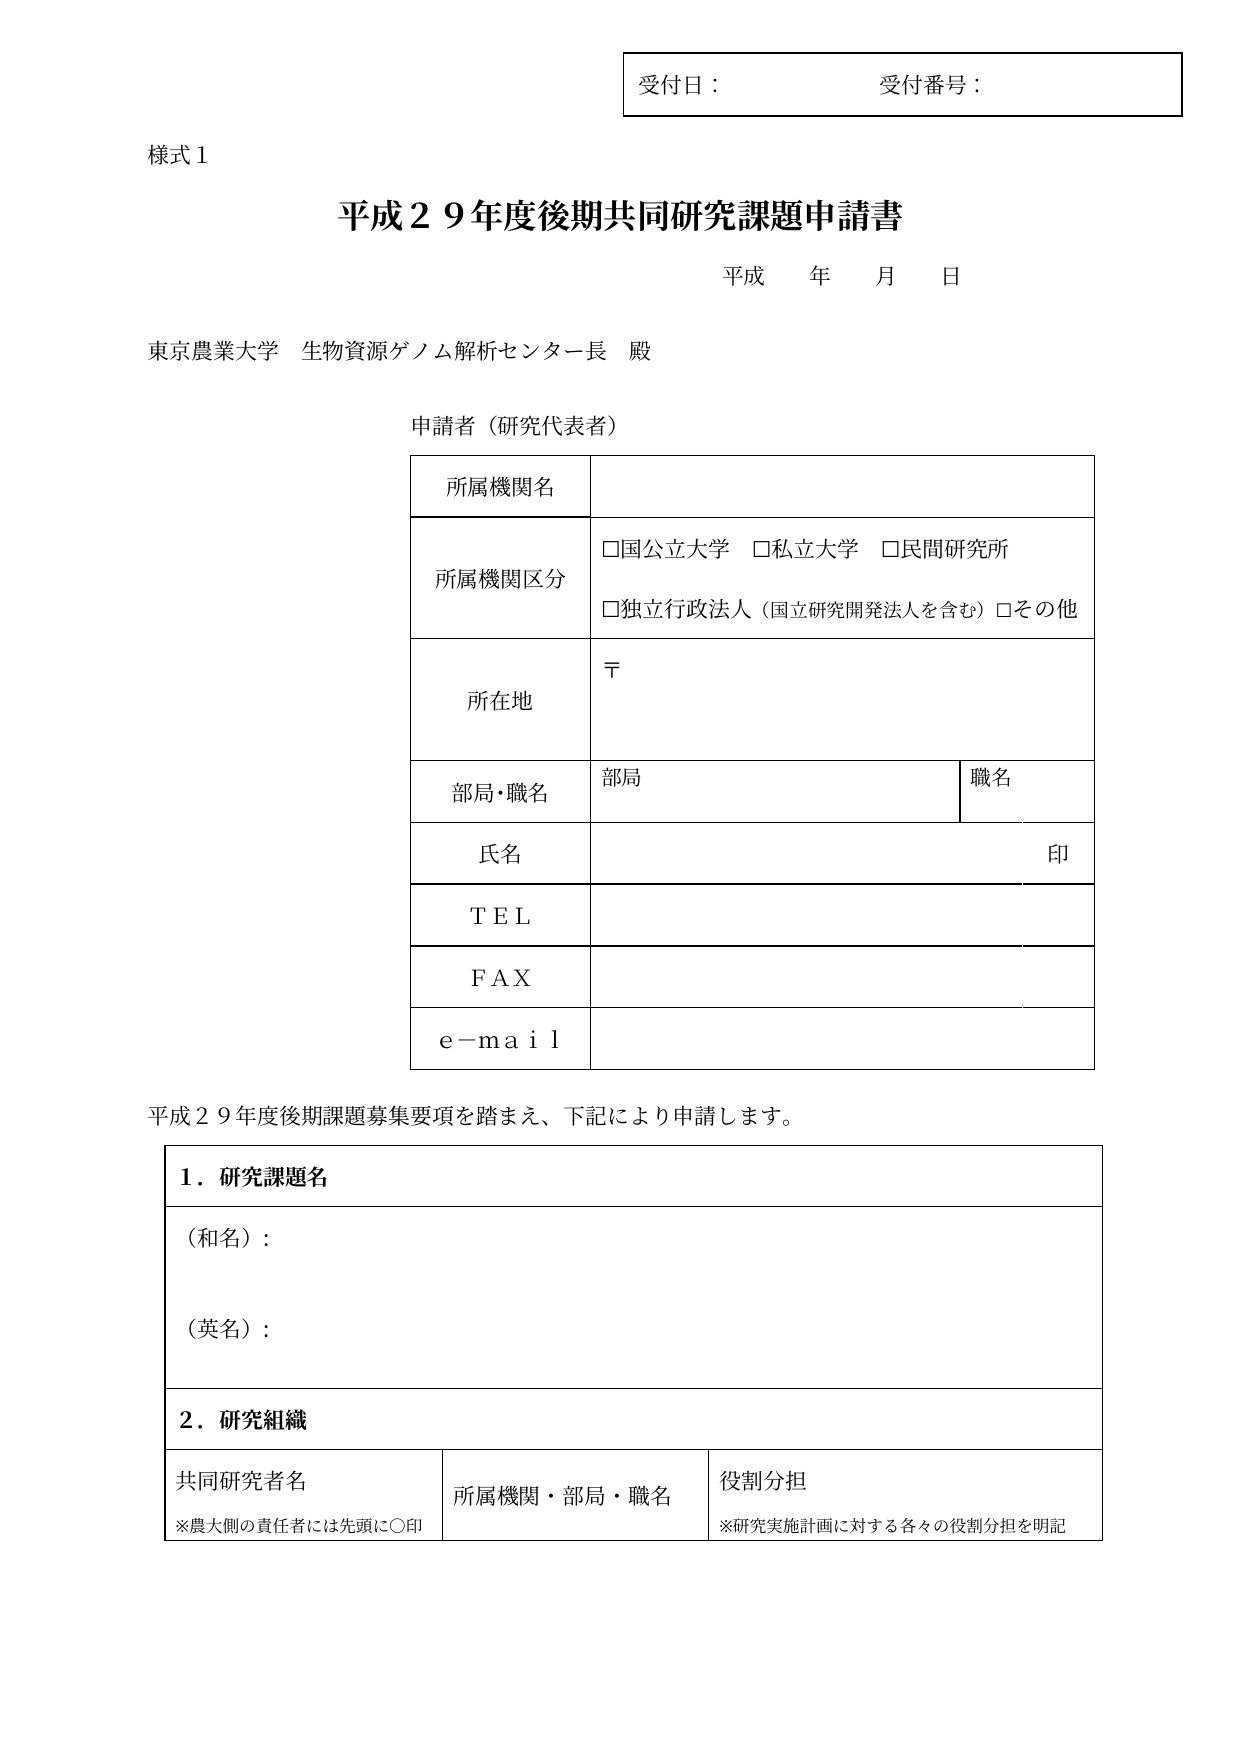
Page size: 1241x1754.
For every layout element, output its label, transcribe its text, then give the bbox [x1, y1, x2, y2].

table_cell 部局･職名 [411, 761, 590, 822]
table_cell 共同研究者名 ※農大側の責任者には先頭に○印 [166, 1450, 442, 1540]
table_cell 国公立大学 私立大学 民間研究所 独立行政法人（国立研究開発法人を含む）その他 [591, 518, 1094, 638]
table_cell 所属機関区分 [411, 518, 590, 638]
table_cell ＴＥＬ [411, 885, 590, 945]
text 平成 年 月 日 [148, 244, 1092, 305]
table_cell 部局 [591, 761, 959, 822]
table_cell 役割分担 ※研究実施計画に対する各々の役割分担を明記 [709, 1450, 1102, 1540]
table_cell 所属機関・部局・職名 [443, 1450, 708, 1540]
table_cell 所在地 [411, 639, 590, 760]
table_cell [591, 885, 1022, 945]
table_cell ２．研究組織 [166, 1389, 1102, 1449]
table_cell [1023, 885, 1094, 945]
text 東京農業大学 生物資源ゲノム解析センター長 殿 [148, 320, 1092, 380]
table_cell [591, 1008, 1022, 1069]
table_header １．研究課題名 [166, 1146, 1102, 1206]
table_cell ｅ－ｍａｉｌ [411, 1008, 590, 1069]
text 平成２９年度後期課題募集要項を踏まえ、下記により申請します。 [148, 1085, 1092, 1145]
table_cell [591, 823, 1022, 883]
table_cell （和名）: （英名）: [166, 1207, 1102, 1388]
table_cell 〒 [591, 639, 1094, 760]
table_cell 職名 [961, 761, 1094, 822]
table_cell 氏名 [411, 823, 590, 883]
table_cell [1023, 947, 1094, 1007]
table_header [591, 456, 1094, 516]
table_cell 印 [1023, 823, 1094, 883]
text 平成２９年度後期共同研究課題申請書 [148, 184, 1092, 244]
table_cell [591, 947, 1022, 1007]
table_cell [1023, 1008, 1094, 1069]
text 様式１ [148, 124, 1092, 184]
table_cell ＦＡＸ [411, 947, 590, 1007]
table_header 所属機関名 [411, 456, 590, 516]
text 申請者（研究代表者） [148, 395, 1092, 455]
